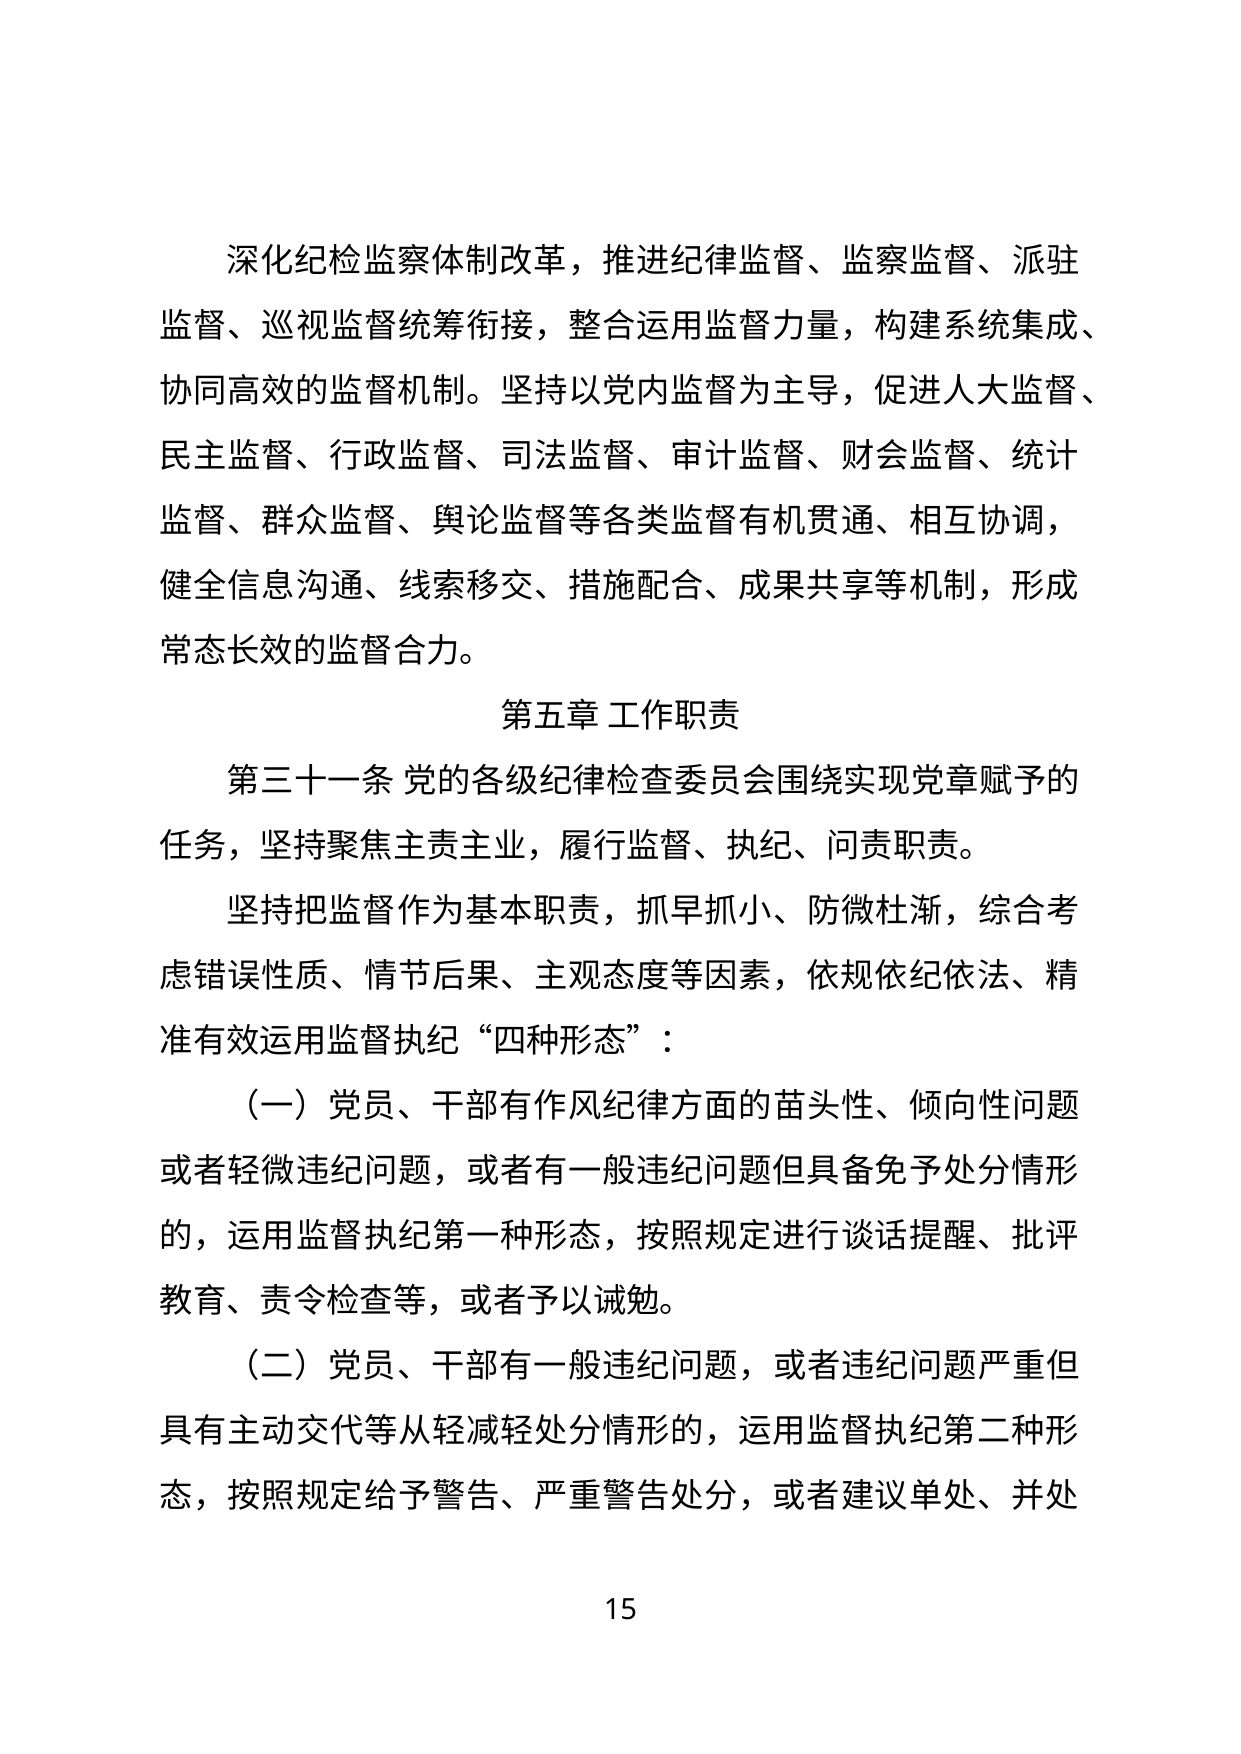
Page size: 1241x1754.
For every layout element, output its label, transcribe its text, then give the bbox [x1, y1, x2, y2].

text 第三十一条 党的各级纪律检查委员会围绕实现党章赋予的任务，坚持聚焦主责主业，履行监督、执纪、问责职责。 [159, 746, 1081, 876]
text 深化纪检监察体制改革，推进纪律监督、监察监督、派驻监督、巡视监督统筹衔接，整合运用监督力量，构建系统集成、协同高效的监督机制。坚持以党内监督为主导，促进人大监督、民主监督、行政监督、司法监督、审计监督、财会监督、统计监督、群众监督、舆论监督等各类监督有机贯通、相互协调，健全信息沟通、线索移交、措施配合、成果共享等机制，形成常态长效的监督合力。 [159, 226, 1081, 681]
text 第五章 工作职责 [159, 681, 1081, 746]
text （一）党员、干部有作风纪律方面的苗头性、倾向性问题或者轻微违纪问题，或者有一般违纪问题但具备免予处分情形的，运用监督执纪第一种形态，按照规定进行谈话提醒、批评教育、责令检查等，或者予以诫勉。 [159, 1071, 1081, 1331]
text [159, 1331, 1081, 1526]
text 坚持把监督作为基本职责，抓早抓小、防微杜渐，综合考虑错误性质、情节后果、主观态度等因素，依规依纪依法、精准有效运用监督执纪“四种形态”： [159, 876, 1081, 1071]
